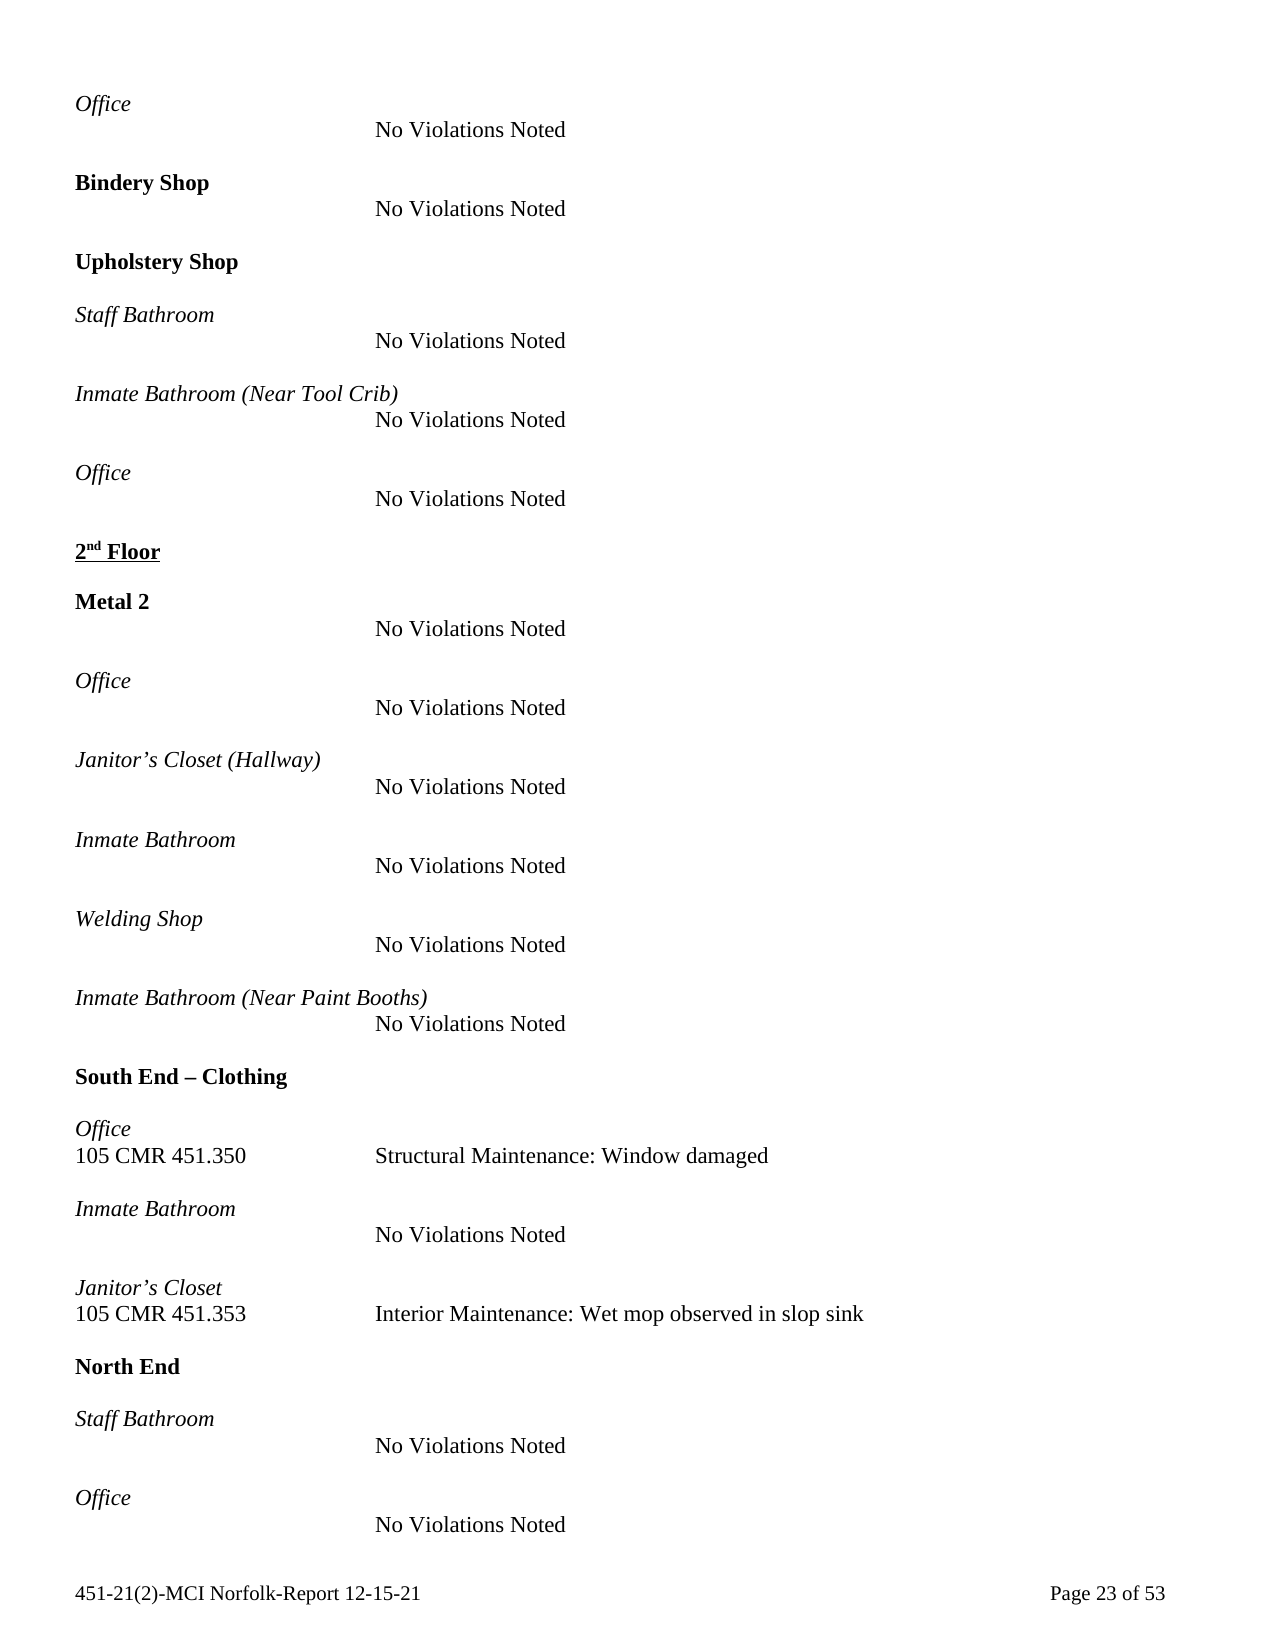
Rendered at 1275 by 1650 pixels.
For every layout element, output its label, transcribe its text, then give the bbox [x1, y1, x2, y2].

text Metal 2 [75, 588, 1200, 615]
text No Violations Noted [75, 773, 1200, 799]
text Bindery Shop [75, 169, 1200, 195]
text No Violations Noted [75, 694, 1200, 720]
text 105 CMR 451.353 Interior Maintenance: Wet mop observed in slop sink [75, 1300, 1200, 1326]
text No Violations Noted [75, 1432, 1200, 1458]
text 105 CMR 451.350 Structural Maintenance: Window damaged [75, 1142, 1200, 1168]
text Inmate Bathroom [75, 1194, 1200, 1221]
text Upholstery Shop [75, 248, 1200, 274]
text No Violations Noted [75, 1511, 1200, 1537]
text No Violations Noted [75, 406, 1200, 433]
text Janitor’s Closet (Hallway) [75, 747, 1200, 773]
text No Violations Noted [75, 116, 1200, 143]
text Office [75, 459, 1200, 485]
text Office [75, 667, 1200, 694]
text No Violations Noted [75, 931, 1200, 957]
text 2nd Floor [75, 538, 1200, 564]
text No Violations Noted [75, 852, 1200, 878]
text No Violations Noted [75, 615, 1200, 641]
text No Violations Noted [75, 327, 1200, 353]
text No Violations Noted [75, 1221, 1200, 1247]
text No Violations Noted [75, 195, 1200, 222]
text Office [75, 90, 1200, 116]
text Inmate Bathroom [75, 826, 1200, 852]
text No Violations Noted [75, 1010, 1200, 1036]
text Inmate Bathroom (Near Tool Crib) [75, 380, 1200, 406]
text Office [75, 1484, 1200, 1511]
text Staff Bathroom [75, 1405, 1200, 1432]
text Janitor’s Closet [75, 1274, 1200, 1300]
text Office [75, 1116, 1200, 1142]
text Welding Shop [75, 905, 1200, 931]
text South End – Clothing [75, 1063, 1200, 1089]
text Inmate Bathroom (Near Paint Booths) [75, 984, 1200, 1010]
text North End [75, 1353, 1200, 1379]
text No Violations Noted [75, 485, 1200, 512]
text Staff Bathroom [75, 301, 1200, 327]
